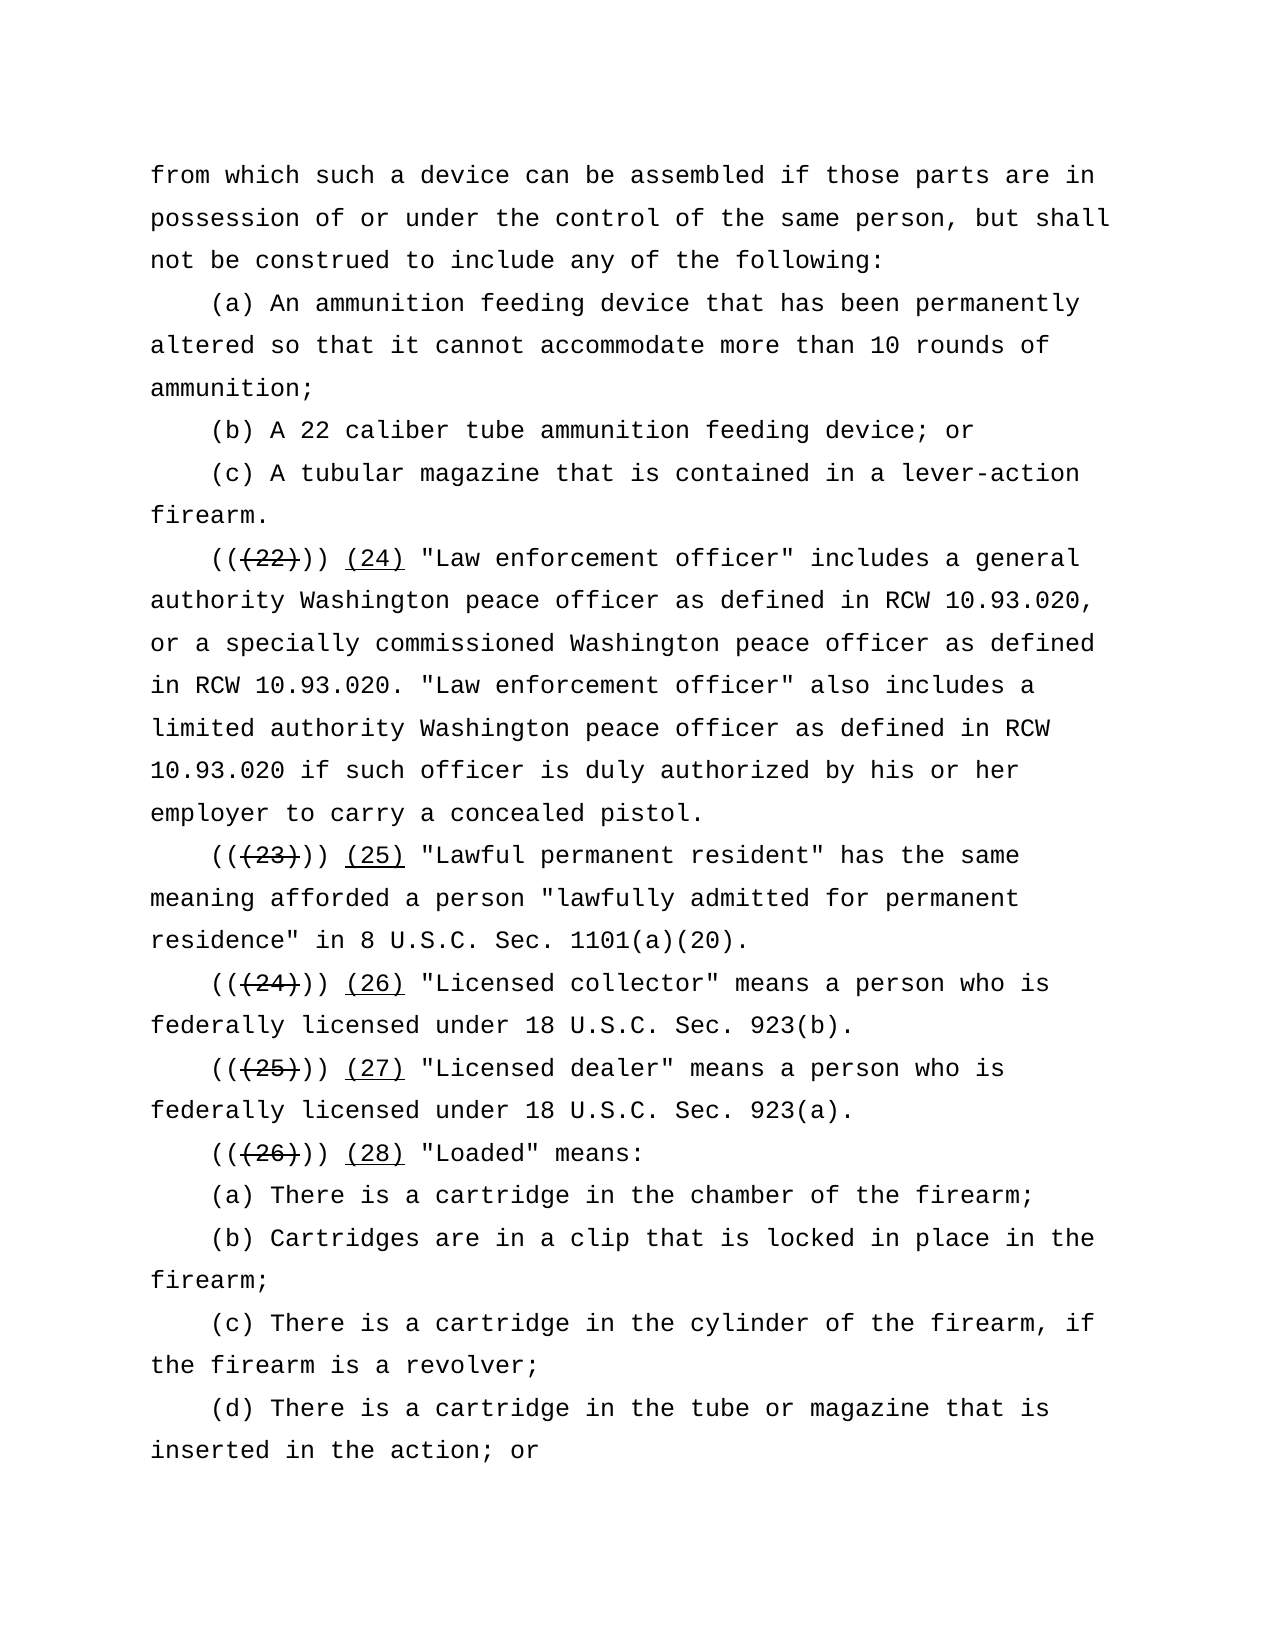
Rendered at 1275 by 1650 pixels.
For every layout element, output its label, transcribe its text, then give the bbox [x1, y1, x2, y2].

text (a) An ammunition feeding device that has been permanently altered so that it cannot accommodate more than 10 rounds of ammunition; [150, 277, 1125, 405]
text (((24))) (26) "Licensed collector" means a person who is federally licensed under 18 U.S.C. Sec. 923(b). [150, 957, 1125, 1042]
text (c) A tubular magazine that is contained in a lever-action firearm. [150, 447, 1125, 532]
text (a) There is a cartridge in the chamber of the firearm; [150, 1170, 1125, 1212]
text (c) There is a cartridge in the cylinder of the firearm, if the firearm is a revolver; [150, 1297, 1125, 1382]
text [150, 150, 1125, 277]
text (d) There is a cartridge in the tube or magazine that is inserted in the action; or [150, 1382, 1125, 1467]
text (((26))) (28) "Loaded" means: [150, 1127, 1125, 1170]
text (((25))) (27) "Licensed dealer" means a person who is federally licensed under 18 U.S.C. Sec. 923(a). [150, 1042, 1125, 1127]
text (((22))) (24) "Law enforcement officer" includes a general authority Washington peace officer as defined in RCW 10.93.020, or a specially commissioned Washington peace officer as defined in RCW 10.93.020. "Law enforcement officer" also includes a limited authority Washington peace officer as defined in RCW 10.93.020 if such officer is duly authorized by his or her employer to carry a concealed pistol. [150, 532, 1125, 830]
text (b) A 22 caliber tube ammunition feeding device; or [150, 405, 1125, 447]
text (b) Cartridges are in a clip that is locked in place in the firearm; [150, 1212, 1125, 1297]
text (((23))) (25) "Lawful permanent resident" has the same meaning afforded a person "lawfully admitted for permanent residence" in 8 U.S.C. Sec. 1101(a)(20). [150, 830, 1125, 957]
